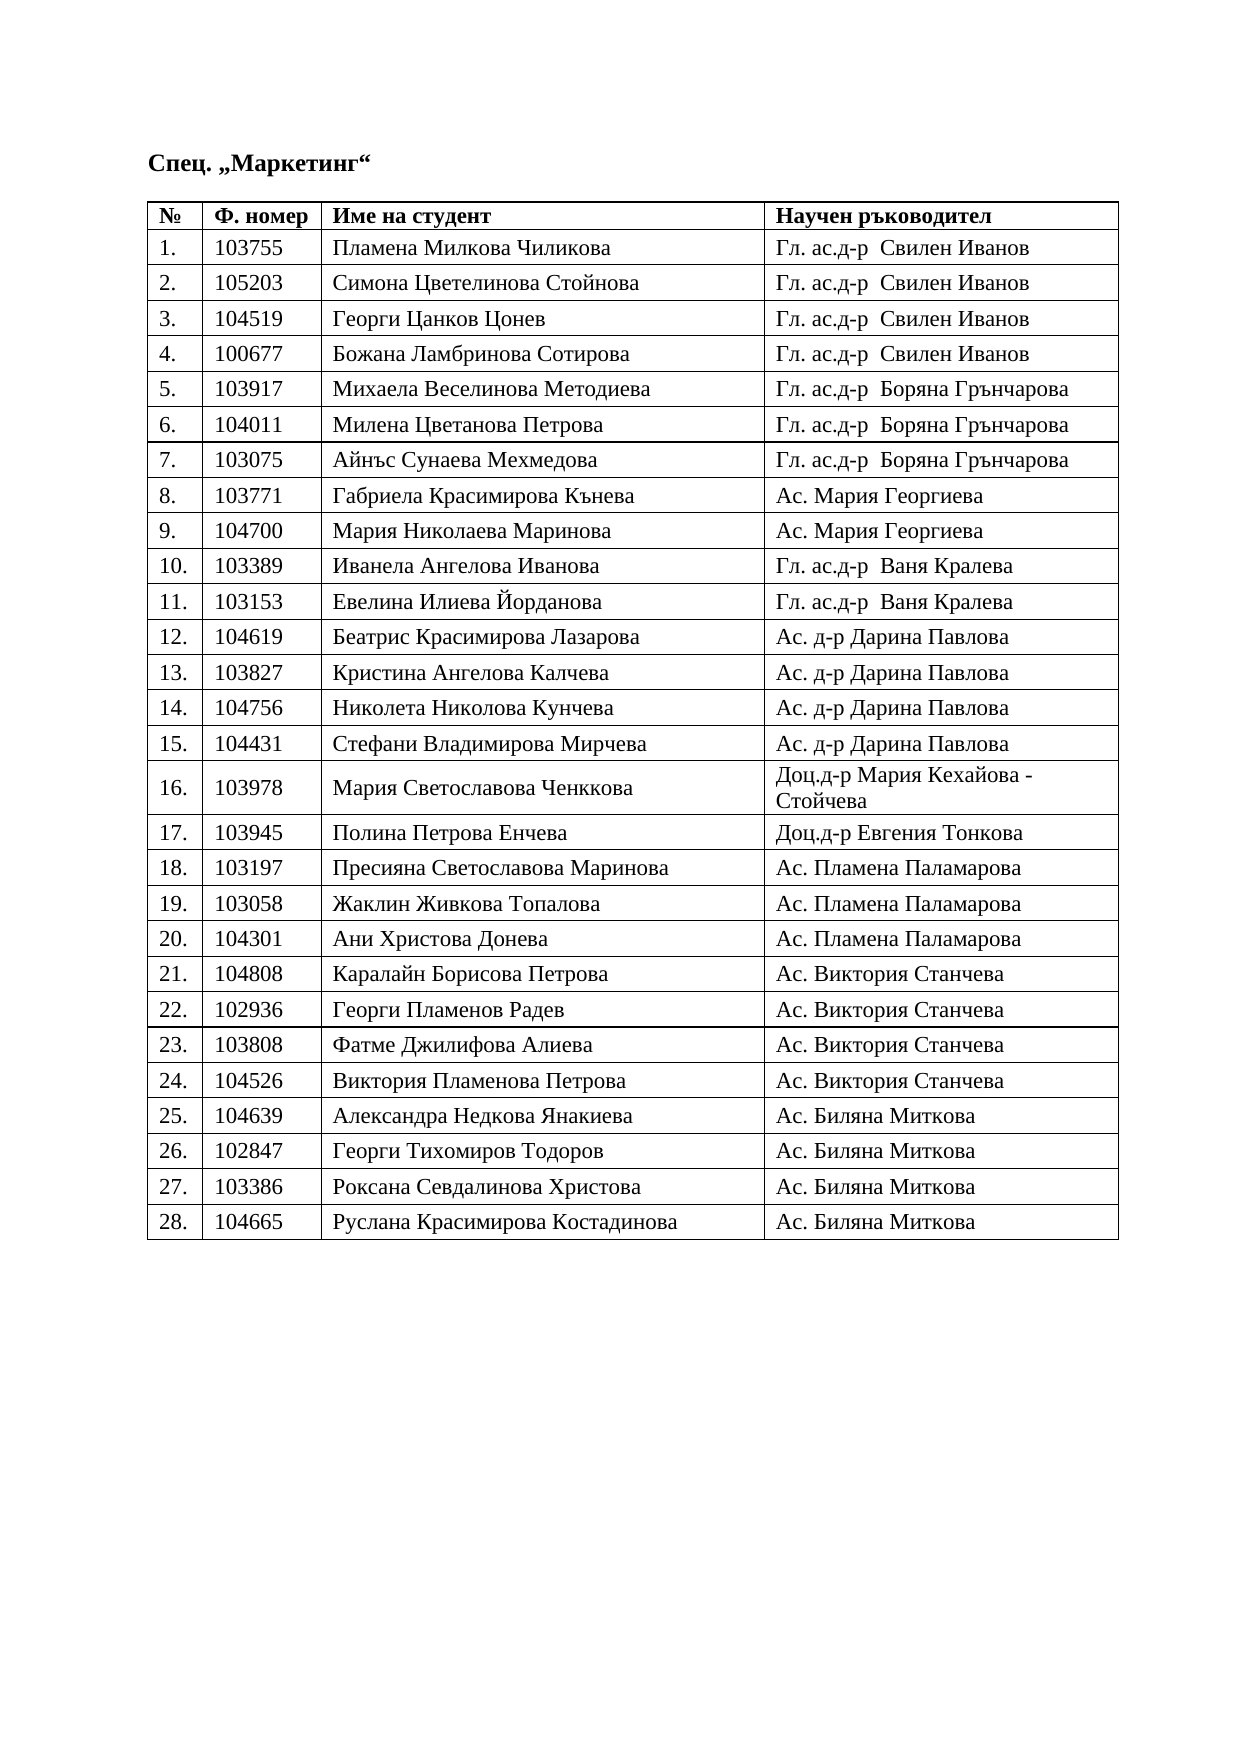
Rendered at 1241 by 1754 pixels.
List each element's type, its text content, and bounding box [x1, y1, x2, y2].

table_cell 104526 [203, 1063, 321, 1097]
table_cell Михаела Веселинова Методиева [322, 372, 764, 406]
table_cell Гл. ас.д-р Боряна Грънчарова [765, 372, 1118, 406]
table_cell [148, 1063, 202, 1097]
table_cell Александра Недкова Янакиева [322, 1098, 764, 1133]
table_cell 102936 [203, 992, 321, 1026]
table_cell Габриела Красимирова Кънева [322, 478, 764, 512]
table_cell [148, 407, 202, 441]
table_header № [148, 203, 202, 229]
table_cell [148, 815, 202, 849]
table_cell Гл. ас.д-р Ваня Кралева [765, 584, 1118, 618]
table_cell [148, 549, 202, 583]
table_cell 103808 [203, 1028, 321, 1062]
table_cell [148, 850, 202, 885]
table_cell Евелина Илиева Йорданова [322, 584, 764, 618]
table_header Име на студент [322, 203, 764, 229]
text Спец. „Маркетинг“ [148, 148, 1093, 176]
table_cell Каралайн Борисова Петрова [322, 957, 764, 991]
table_cell Ас. д-р Дарина Павлова [765, 620, 1118, 654]
table_cell [148, 1134, 202, 1168]
table_cell [148, 620, 202, 654]
table_cell 105203 [203, 265, 321, 300]
table_cell Ас. д-р Дарина Павлова [765, 690, 1118, 725]
table_cell Ас. Пламена Паламарова [765, 850, 1118, 885]
table_cell [148, 761, 202, 814]
table_cell [148, 726, 202, 760]
table_cell 103945 [203, 815, 321, 849]
table_cell [148, 1098, 202, 1133]
table_cell Николета Николова Кунчева [322, 690, 764, 725]
table_cell 104431 [203, 726, 321, 760]
table_cell Ас. Мария Георгиева [765, 478, 1118, 512]
table_cell 103827 [203, 655, 321, 689]
table_cell Иванела Ангелова Иванова [322, 549, 764, 583]
table_cell Ас. Виктория Станчева [765, 957, 1118, 991]
table_cell 104639 [203, 1098, 321, 1133]
table_cell [148, 921, 202, 956]
table_cell [148, 443, 202, 477]
table_cell Симона Цветелинова Стойнова [322, 265, 764, 300]
table_cell Ас. Биляна Миткова [765, 1098, 1118, 1133]
table_cell [148, 513, 202, 548]
table_cell 104700 [203, 513, 321, 548]
table_cell 100677 [203, 336, 321, 371]
table_cell Гл. ас.д-р Свилен Иванов [765, 336, 1118, 371]
table_cell 103386 [203, 1169, 321, 1203]
table_cell [148, 301, 202, 335]
table_cell Ас. д-р Дарина Павлова [765, 726, 1118, 760]
table_cell [148, 372, 202, 406]
table_cell Беатрис Красимирова Лазарова [322, 620, 764, 654]
table_cell Айнъс Сунаева Мехмедова [322, 443, 764, 477]
table_cell [148, 478, 202, 512]
table_cell 104011 [203, 407, 321, 441]
table_cell [148, 336, 202, 371]
table_cell [148, 655, 202, 689]
table_cell Георги Тихомиров Тодоров [322, 1134, 764, 1168]
table_cell [148, 1205, 202, 1239]
table_cell Мария Николаева Маринова [322, 513, 764, 548]
table_cell Роксана Севдалинова Христова [322, 1169, 764, 1203]
table_cell Ани Христова Донева [322, 921, 764, 956]
table_cell Ас. д-р Дарина Павлова [765, 655, 1118, 689]
table_cell [148, 584, 202, 618]
table_cell 104619 [203, 620, 321, 654]
table_cell Пламена Милкова Чиликова [322, 230, 764, 264]
table_cell Гл. ас.д-р Свилен Иванов [765, 265, 1118, 300]
table_cell 103917 [203, 372, 321, 406]
table_cell [148, 690, 202, 725]
table_cell Мария Светославова Ченккова [322, 761, 764, 814]
table_cell 103755 [203, 230, 321, 264]
table_cell Георги Пламенов Радев [322, 992, 764, 1026]
table_cell [148, 886, 202, 920]
table_cell Доц.д-р Евгения Тонкова [765, 815, 1118, 849]
table_cell 104756 [203, 690, 321, 725]
table_cell Гл. ас.д-р Свилен Иванов [765, 301, 1118, 335]
table_cell Кристина Ангелова Калчева [322, 655, 764, 689]
table_header Научен ръководител [765, 203, 1118, 229]
table_cell Фатме Джилифова Алиева [322, 1028, 764, 1062]
table_cell Ас. Биляна Миткова [765, 1134, 1118, 1168]
table_cell 103058 [203, 886, 321, 920]
table_cell 104665 [203, 1205, 321, 1239]
table_cell 103978 [203, 761, 321, 814]
table_cell Гл. ас.д-р Ваня Кралева [765, 549, 1118, 583]
table_cell [148, 265, 202, 300]
table_cell Виктория Пламенова Петрова [322, 1063, 764, 1097]
table_cell Георги Цанков Цонев [322, 301, 764, 335]
table_cell 103389 [203, 549, 321, 583]
table_cell Ас. Биляна Миткова [765, 1169, 1118, 1203]
table_cell [148, 992, 202, 1026]
table_cell 103075 [203, 443, 321, 477]
table_cell Ас. Пламена Паламарова [765, 921, 1118, 956]
table_cell Божана Ламбринова Сотирова [322, 336, 764, 371]
table_cell [148, 230, 202, 264]
table_cell Ас. Мария Георгиева [765, 513, 1118, 548]
table_cell 104519 [203, 301, 321, 335]
table_cell Доц.д-р Мария Кехайова - Стойчева [765, 761, 1118, 814]
table_cell [148, 957, 202, 991]
table_cell Жаклин Живкова Топалова [322, 886, 764, 920]
table_cell Ас. Биляна Миткова [765, 1205, 1118, 1239]
table_cell 103771 [203, 478, 321, 512]
table_cell Полина Петрова Енчева [322, 815, 764, 849]
table_cell 104808 [203, 957, 321, 991]
table_header Ф. номер [203, 203, 321, 229]
table_cell 102847 [203, 1134, 321, 1168]
table_cell Пресияна Светославова Маринова [322, 850, 764, 885]
table_cell [148, 1028, 202, 1062]
table_cell 103197 [203, 850, 321, 885]
table_cell Руслана Красимирова Костадинова [322, 1205, 764, 1239]
table_cell [148, 1169, 202, 1203]
table_cell Стефани Владимирова Мирчева [322, 726, 764, 760]
table_cell Ас. Пламена Паламарова [765, 886, 1118, 920]
table_cell 103153 [203, 584, 321, 618]
table_cell Гл. ас.д-р Боряна Грънчарова [765, 443, 1118, 477]
table_cell Гл. ас.д-р Боряна Грънчарова [765, 407, 1118, 441]
table_cell Ас. Виктория Станчева [765, 1063, 1118, 1097]
table_cell Ас. Виктория Станчева [765, 992, 1118, 1026]
table_cell Ас. Виктория Станчева [765, 1028, 1118, 1062]
table_cell 104301 [203, 921, 321, 956]
table_cell Гл. ас.д-р Свилен Иванов [765, 230, 1118, 264]
table_cell Милена Цветанова Петрова [322, 407, 764, 441]
